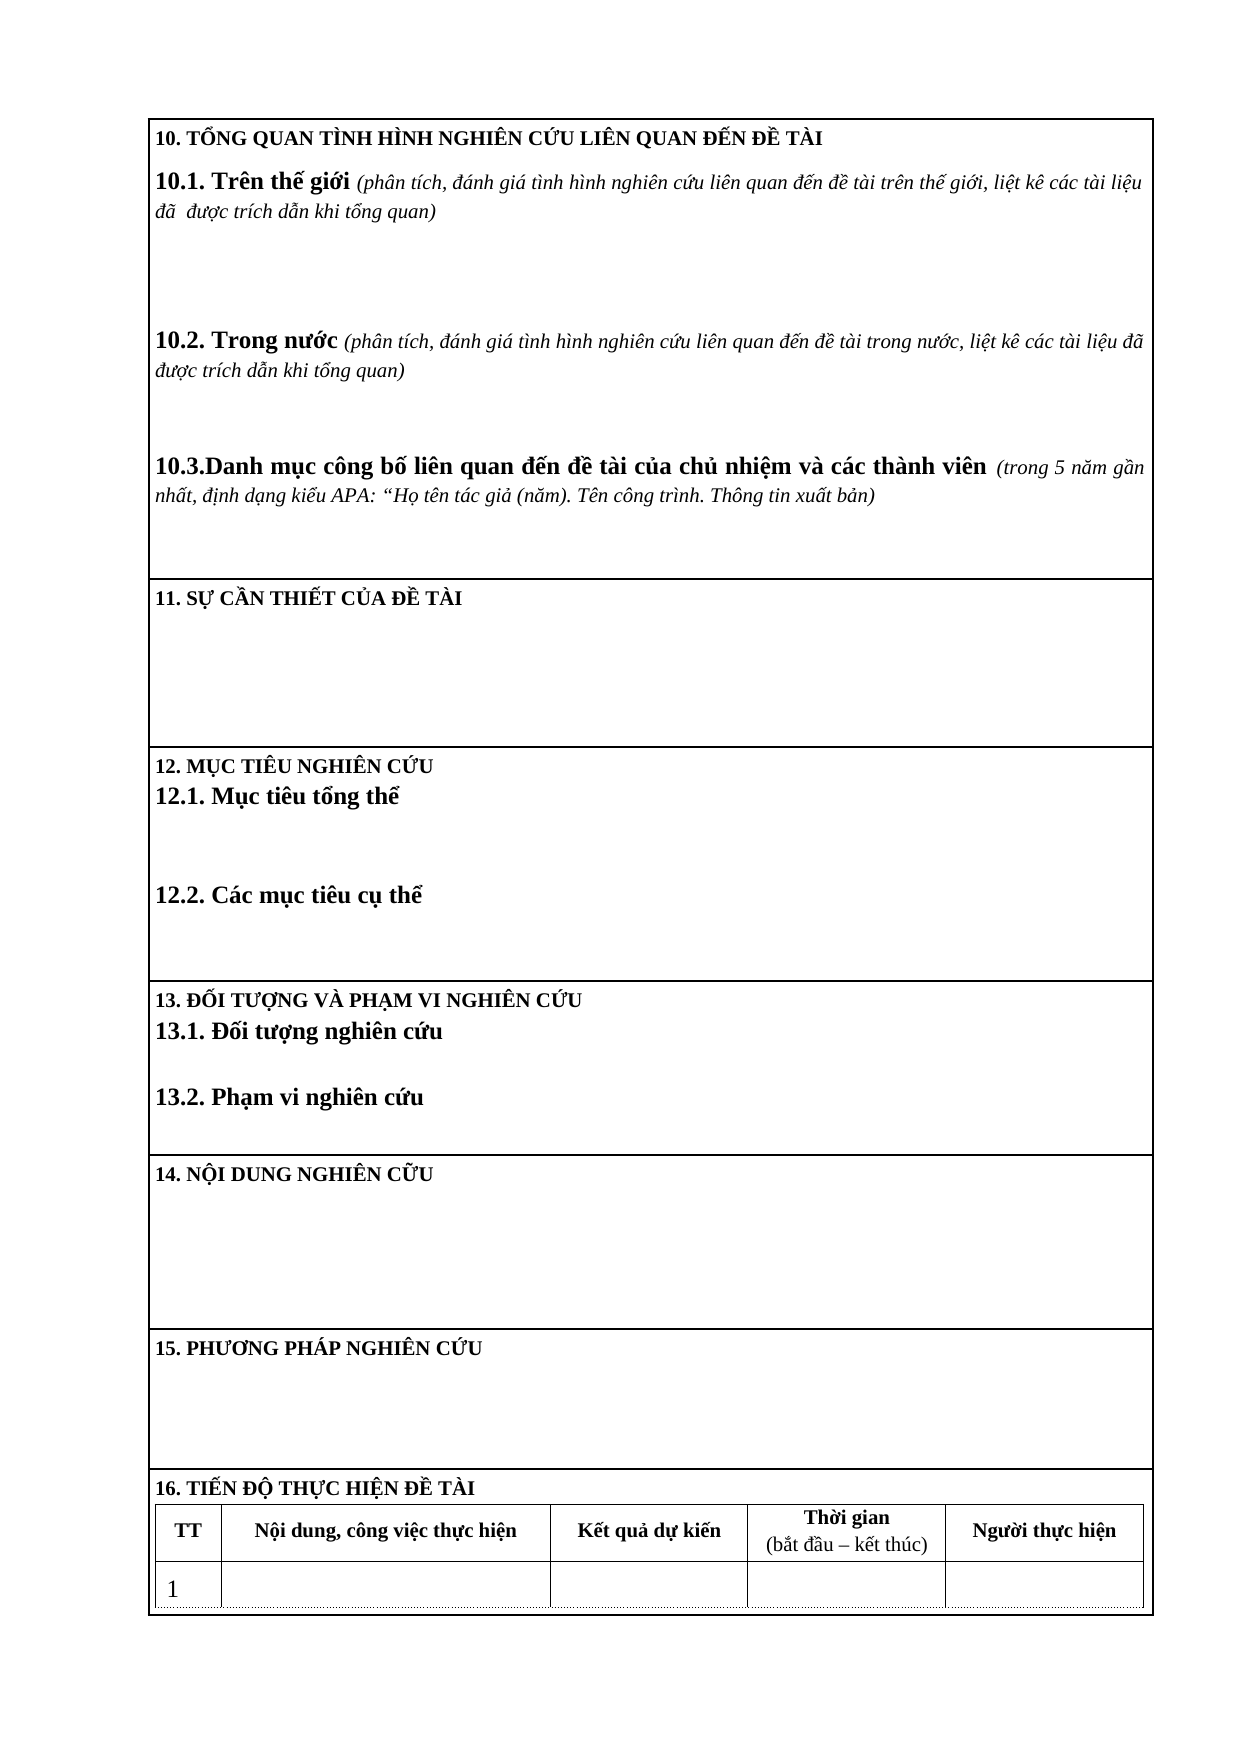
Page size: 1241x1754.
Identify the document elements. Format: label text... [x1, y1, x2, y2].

table_cell 12. MỤC TIÊU NGHIÊN CỨU 12.1. Mục tiêu tổng thể 12.2. Các mục tiêu cụ thể [150, 748, 1152, 980]
table_cell 10. TỔNG QUAN TÌNH HÌNH NGHIÊN CỨU LIÊN QUAN ĐẾN ĐỀ TÀI 10.1. Trên thế giới (phân tích, đánh giá tình hình nghiên cứu liên quan đến đề tài trên thế giới, liệt kê các tài liệu đã được trích dẫn khi tổng quan) 10.2. Trong nước (phân tích, đánh giá tình hình nghiên cứu liên quan đến đề tài trong nước, liệt kê các tài liệu đã được trích dẫn khi tổng quan) 10.3.Danh mục công bố liên quan đến đề tài của chủ nhiệm và các thành viên (trong 5 năm gần nhất, định dạng kiểu APA: “Họ tên tác giả (năm). Tên công trình. Thông tin xuất bản) [150, 120, 1152, 578]
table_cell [150, 1470, 1152, 1614]
table_cell 13. ĐỐI TƯỢNG VÀ PHẠM VI NGHIÊN CỨU 13.1. Đối tượng nghiên cứu 13.2. Phạm vi nghiên cứu [150, 982, 1152, 1154]
table_cell 15. PHƯƠNG PHÁP NGHIÊN CỨU [150, 1330, 1152, 1468]
table_cell 11. SỰ CẦN THIẾT CỦA ĐỀ TÀI [150, 580, 1152, 746]
table_cell 14. NỘI DUNG NGHIÊN CỮU [150, 1156, 1152, 1327]
